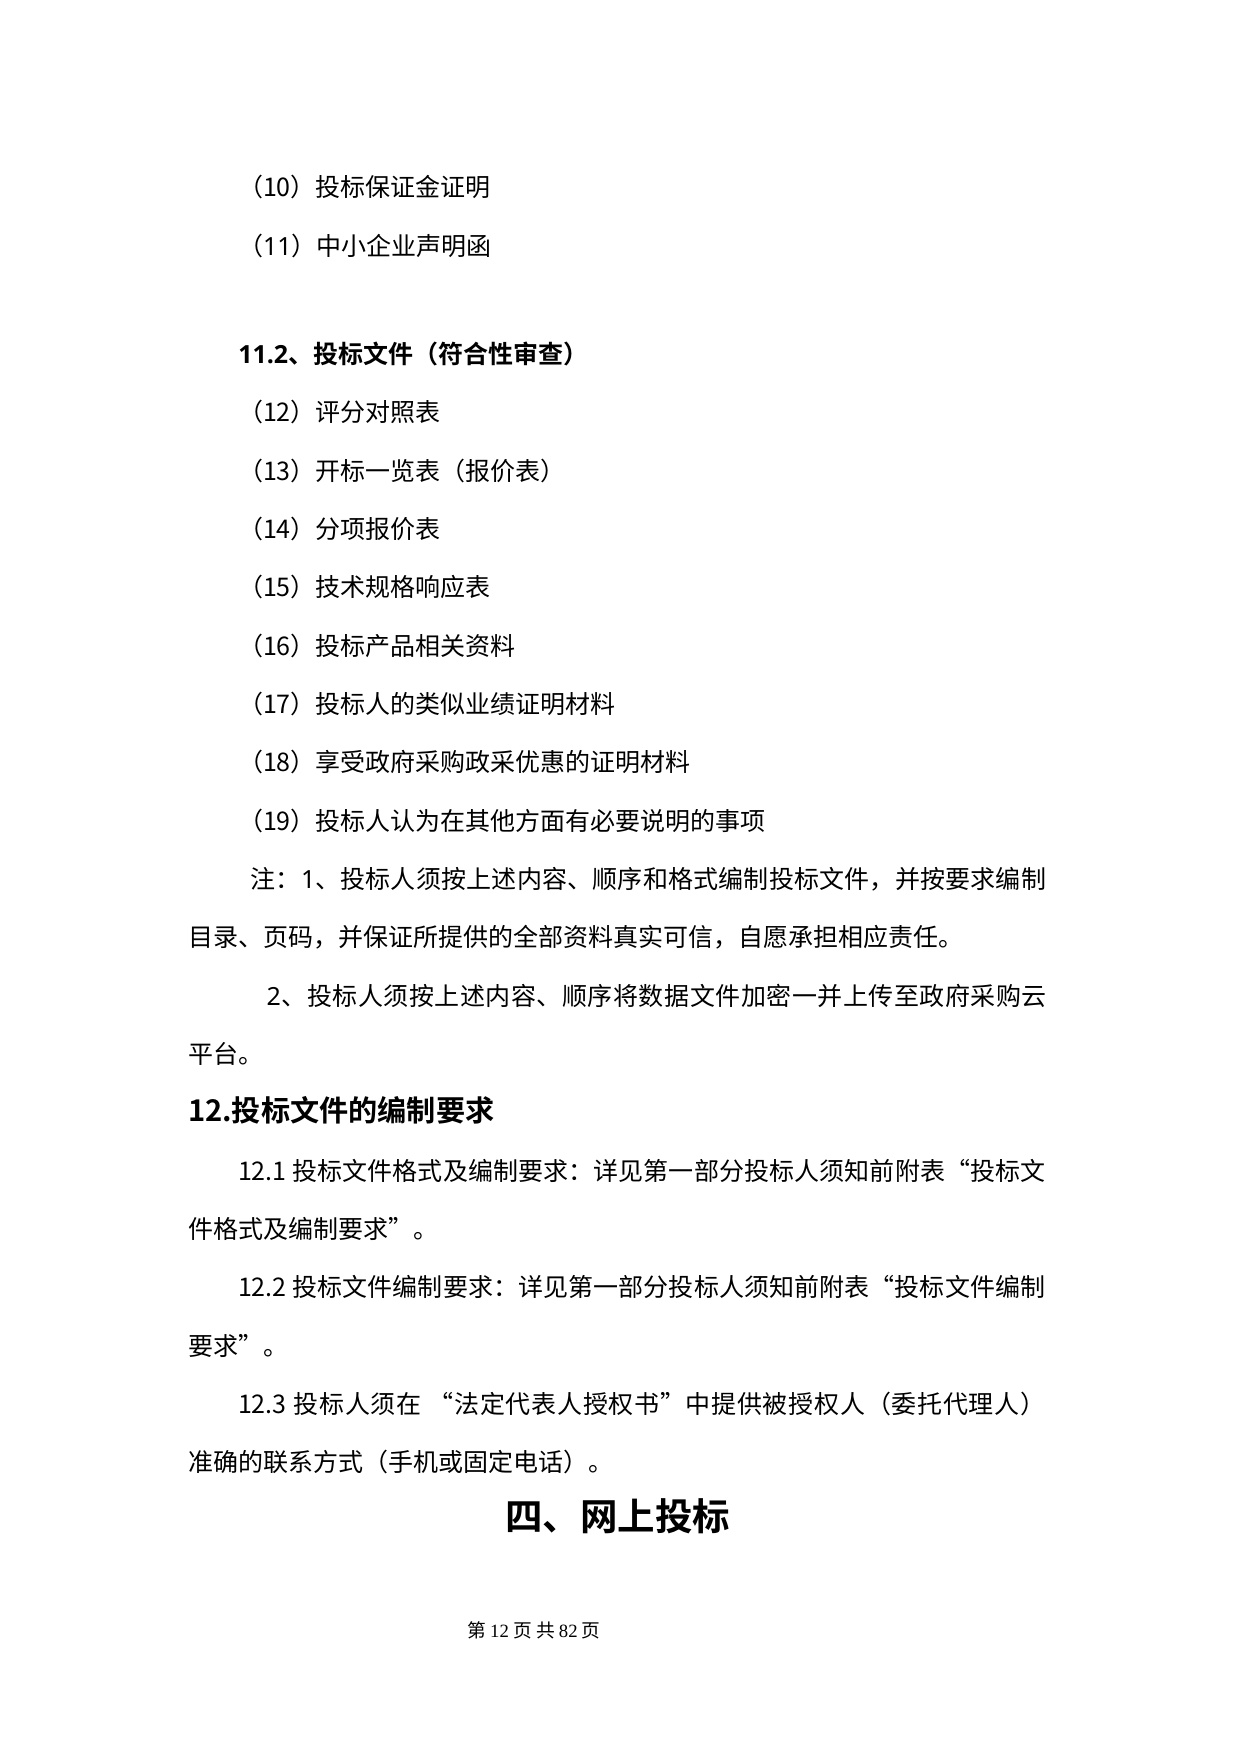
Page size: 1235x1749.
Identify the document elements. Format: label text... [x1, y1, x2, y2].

text 注：1、投标人须按上述内容、顺序和格式编制投标文件，并按要求编制目录、页码，并保证所提供的全部资料真实可信，自愿承担相应责任。 [188, 842, 1046, 958]
list 评分对照表 [188, 375, 1046, 433]
list 中小企业声明函 [188, 208, 1046, 267]
text 12.1 投标文件格式及编制要求：详见第一部分投标人须知前附表“投标文件格式及编制要求”。 [188, 1133, 1046, 1250]
list 开标一览表（报价表） [188, 433, 1046, 492]
list 投标产品相关资料 [188, 608, 1046, 667]
list 分项报价表 [188, 492, 1046, 550]
list 投标保证金证明 [188, 150, 1046, 208]
list 投标人认为在其他方面有必要说明的事项 [188, 783, 1046, 842]
text 12.3 投标人须在 “法定代表人授权书”中提供被授权人（委托代理人）准确的联系方式（手机或固定电话）。 [188, 1367, 1046, 1483]
list 享受政府采购政采优惠的证明材料 [188, 725, 1046, 783]
list 投标人的类似业绩证明材料 [188, 667, 1046, 725]
list 技术规格响应表 [188, 550, 1046, 608]
text 12.2 投标文件编制要求：详见第一部分投标人须知前附表“投标文件编制要求”。 [188, 1250, 1046, 1367]
text 11.2、投标文件（符合性审查） [188, 317, 1046, 375]
title 四、网上投标 [188, 1483, 1046, 1542]
text 2、投标人须按上述内容、顺序将数据文件加密一并上传至政府采购云平台。 [188, 958, 1046, 1075]
title 12.投标文件的编制要求 [188, 1075, 1046, 1133]
